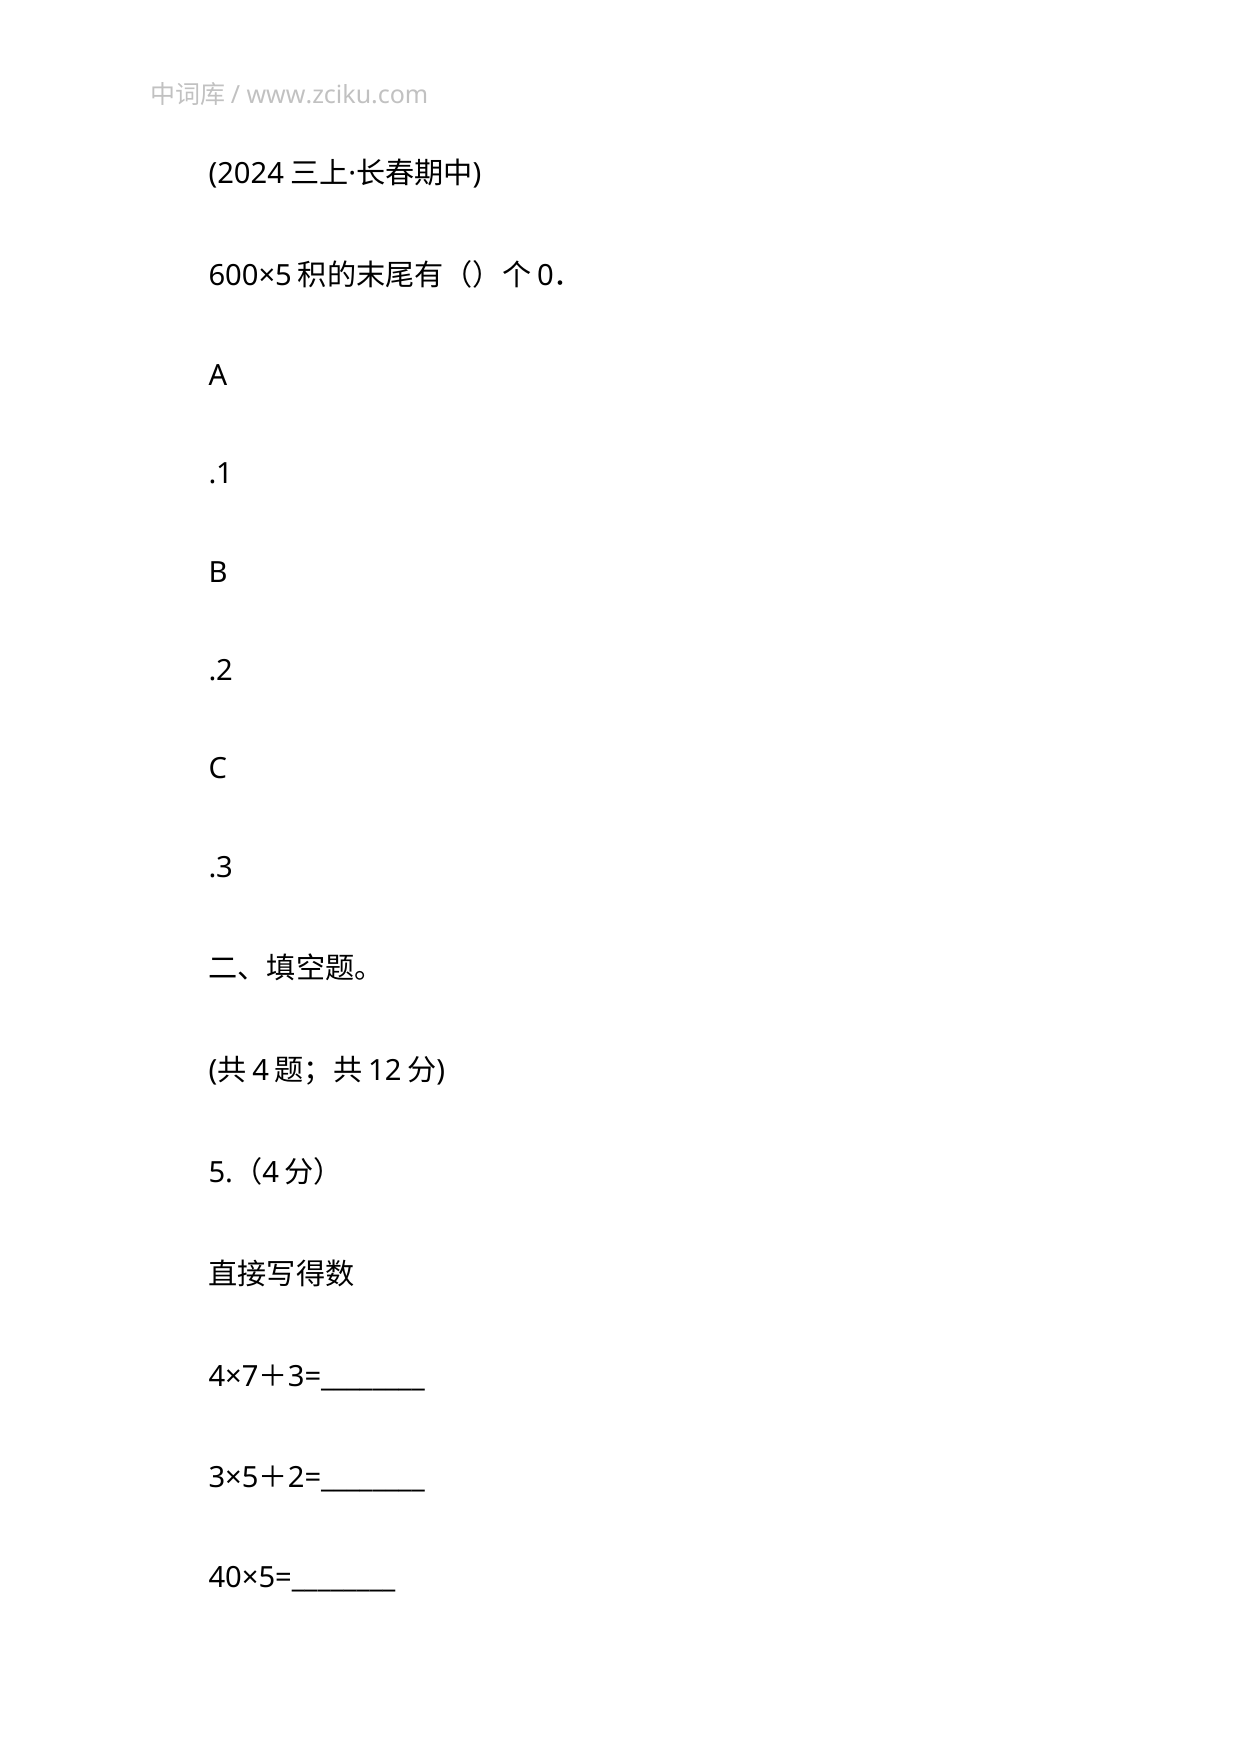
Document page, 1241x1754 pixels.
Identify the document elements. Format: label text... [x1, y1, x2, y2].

text 40×5=________ [150, 1556, 1090, 1596]
text .2 [150, 649, 1090, 689]
text 3×5＋2=________ [150, 1454, 1090, 1496]
text 600×5积的末尾有（）个0． [150, 252, 1090, 294]
text 直接写得数 [150, 1250, 1090, 1293]
text (2024三上·长春期中) [150, 150, 1090, 192]
text 4×7＋3=________ [150, 1352, 1090, 1394]
text 二、填空题。 [150, 944, 1090, 987]
text C [150, 748, 1090, 787]
text .1 [150, 452, 1090, 492]
text .3 [150, 846, 1090, 886]
text A [150, 354, 1090, 394]
text (共4题；共12分) [150, 1046, 1090, 1089]
text B [150, 551, 1090, 591]
text 5.（4分） [150, 1148, 1090, 1191]
